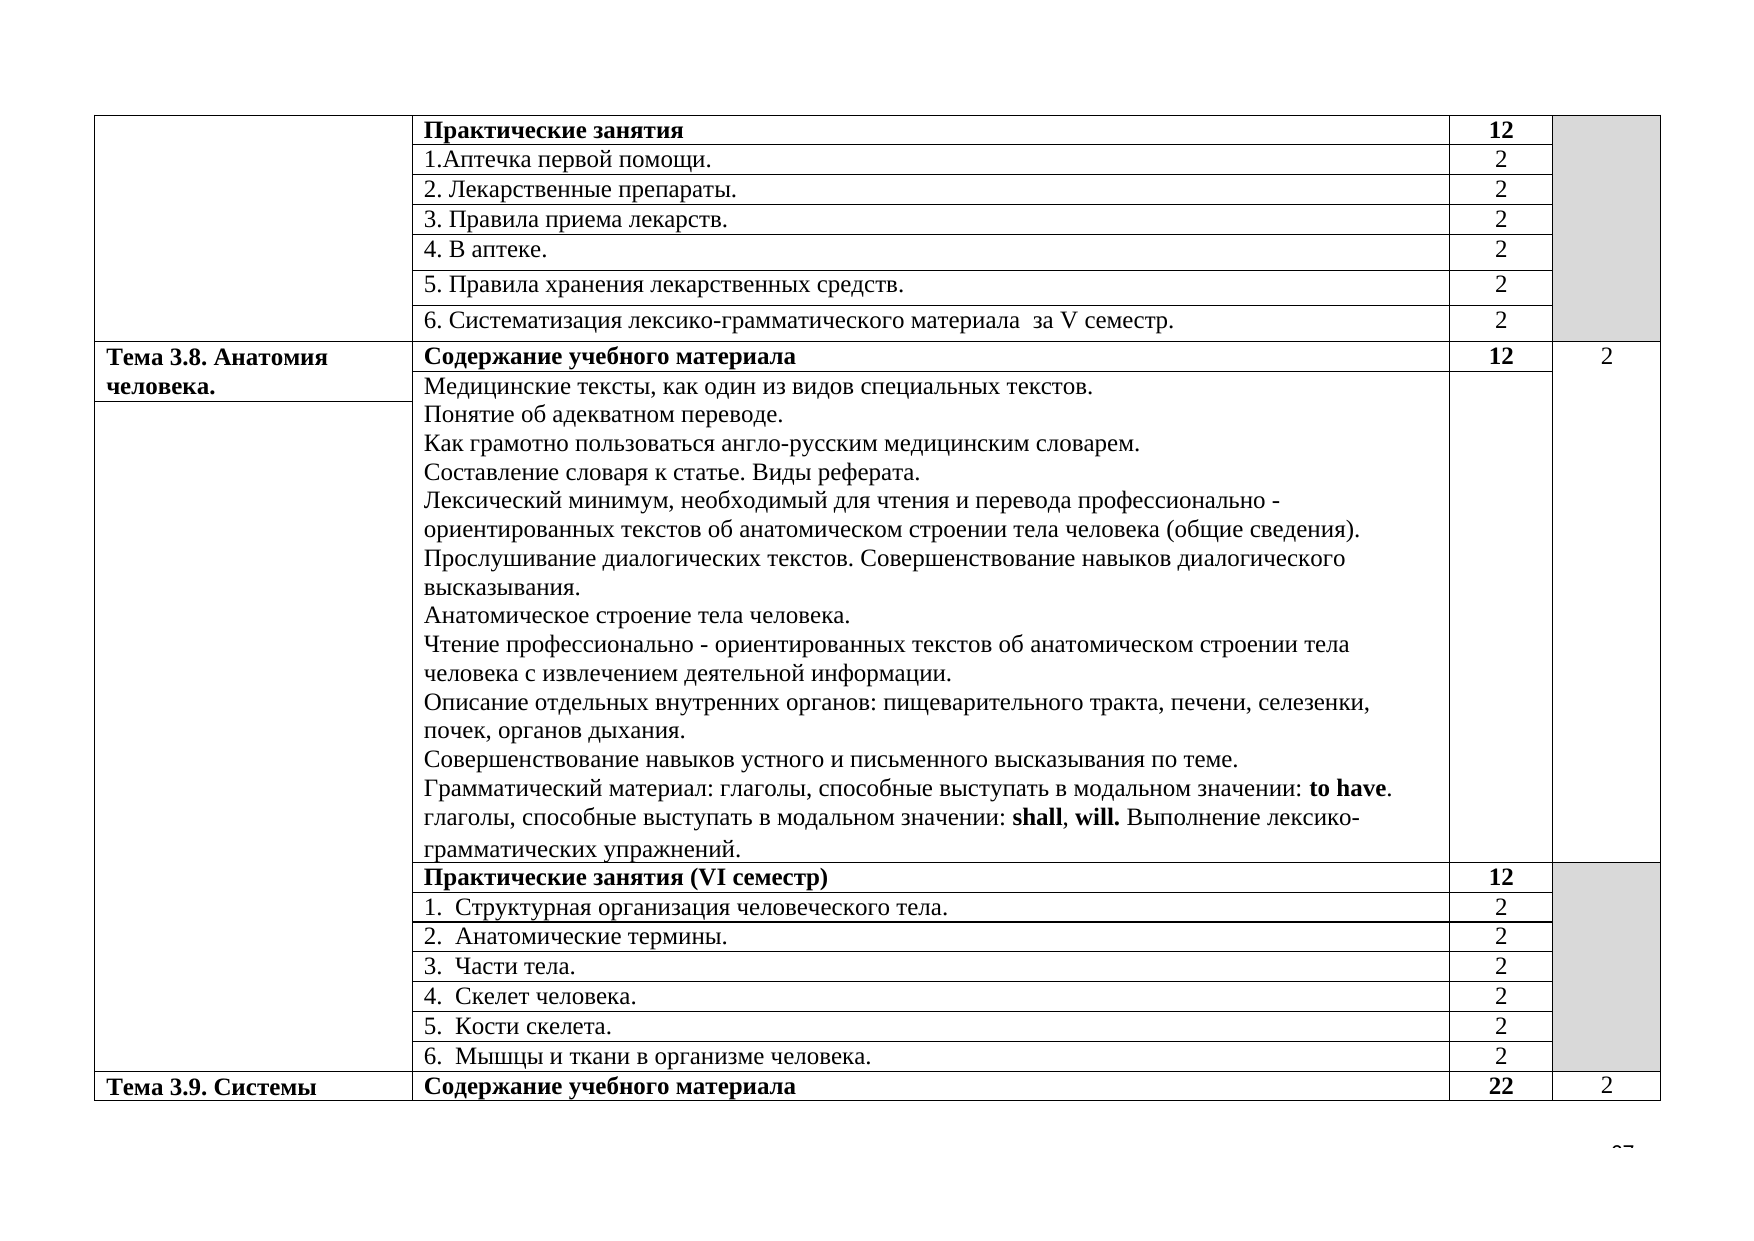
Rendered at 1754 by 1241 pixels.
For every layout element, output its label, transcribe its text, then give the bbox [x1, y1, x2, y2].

table_cell 2 [1450, 175, 1552, 204]
table_cell 12 [1450, 863, 1552, 892]
table_cell Содержание учебного материала [413, 342, 1449, 371]
table_cell 6. Систематизация лексико-грамматического материала за V семестр. [413, 306, 1449, 341]
table_cell 2 [1450, 306, 1552, 341]
table_cell 3. Части тела. [413, 952, 1449, 981]
table_cell 2 [1450, 205, 1552, 234]
table_cell 1.Аптечка первой помощи. [413, 145, 1449, 174]
table_cell 2. Лекарственные препараты. [413, 175, 1449, 204]
table_cell Практические занятия (VI семестр) [413, 863, 1449, 892]
table_cell [95, 402, 412, 1071]
table_cell 2 [1450, 923, 1552, 951]
table_cell Практические занятия [413, 116, 1449, 144]
table_cell [1553, 863, 1660, 1071]
table_cell [1553, 116, 1660, 341]
table_cell 2 [1553, 1072, 1660, 1100]
table_cell Тема 3.8. Анатомия человека. [95, 342, 412, 401]
table_cell 2 [1450, 271, 1552, 305]
table_cell 4. Скелет человека. [413, 982, 1449, 1011]
table_cell 5. Кости скелета. [413, 1012, 1449, 1041]
table_cell 2 [1450, 1042, 1552, 1071]
table_cell 22 [1450, 1072, 1552, 1100]
table_cell 5. Правила хранения лекарственных средств. [413, 271, 1449, 305]
table_cell 6. Мышцы и ткани в организме человека. [413, 1042, 1449, 1071]
table_cell 2 [1450, 1012, 1552, 1041]
table_cell 2 [1450, 145, 1552, 174]
table_cell 2 [1450, 982, 1552, 1011]
table_cell 12 [1450, 342, 1552, 371]
table_cell Содержание учебного материала [413, 1072, 1449, 1100]
table_cell 4. В аптеке. [413, 235, 1449, 269]
table_cell 3. Правила приема лекарств. [413, 205, 1449, 234]
table_cell 2 [1553, 342, 1660, 862]
table_cell Медицинские тексты, как один из видов специальных текстов. Понятие об адекватном переводе. Как грамотно пользоваться англо-русским медицинским словарем. Составление словаря к статье. Виды реферата. Лексический минимум, необходимый для чтения и перевода профессионально - ориентированных текстов об анатомическом строении тела человека (общие сведения). Прослушивание диалогических текстов. Совершенствование навыков диалогического высказывания. Анатомическое строение тела человека. Чтение профессионально - ориентированных текстов об анатомическом строении тела человека с извлечением деятельной информации. Описание отдельных внутренних органов: пищеварительного тракта, печени, селезенки, почек, органов дыхания. Совершенствование навыков устного и письменного высказывания по теме. Грамматический материал: глаголы, способные выступать в модальном значении: to have. глаголы, способные выступать в модальном значении: shall, will. Выполнение лексико- грамматических упражнений. [413, 372, 1449, 862]
table_cell 2 [1450, 952, 1552, 981]
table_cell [95, 1072, 412, 1100]
table_cell 1. Структурная организация человеческого тела. [413, 893, 1449, 921]
table_cell 2. Анатомические термины. [413, 923, 1449, 951]
table_cell 2 [1450, 893, 1552, 921]
table_cell 2 [1450, 235, 1552, 269]
table_cell 12 [1450, 116, 1552, 144]
table_cell [1450, 372, 1552, 862]
